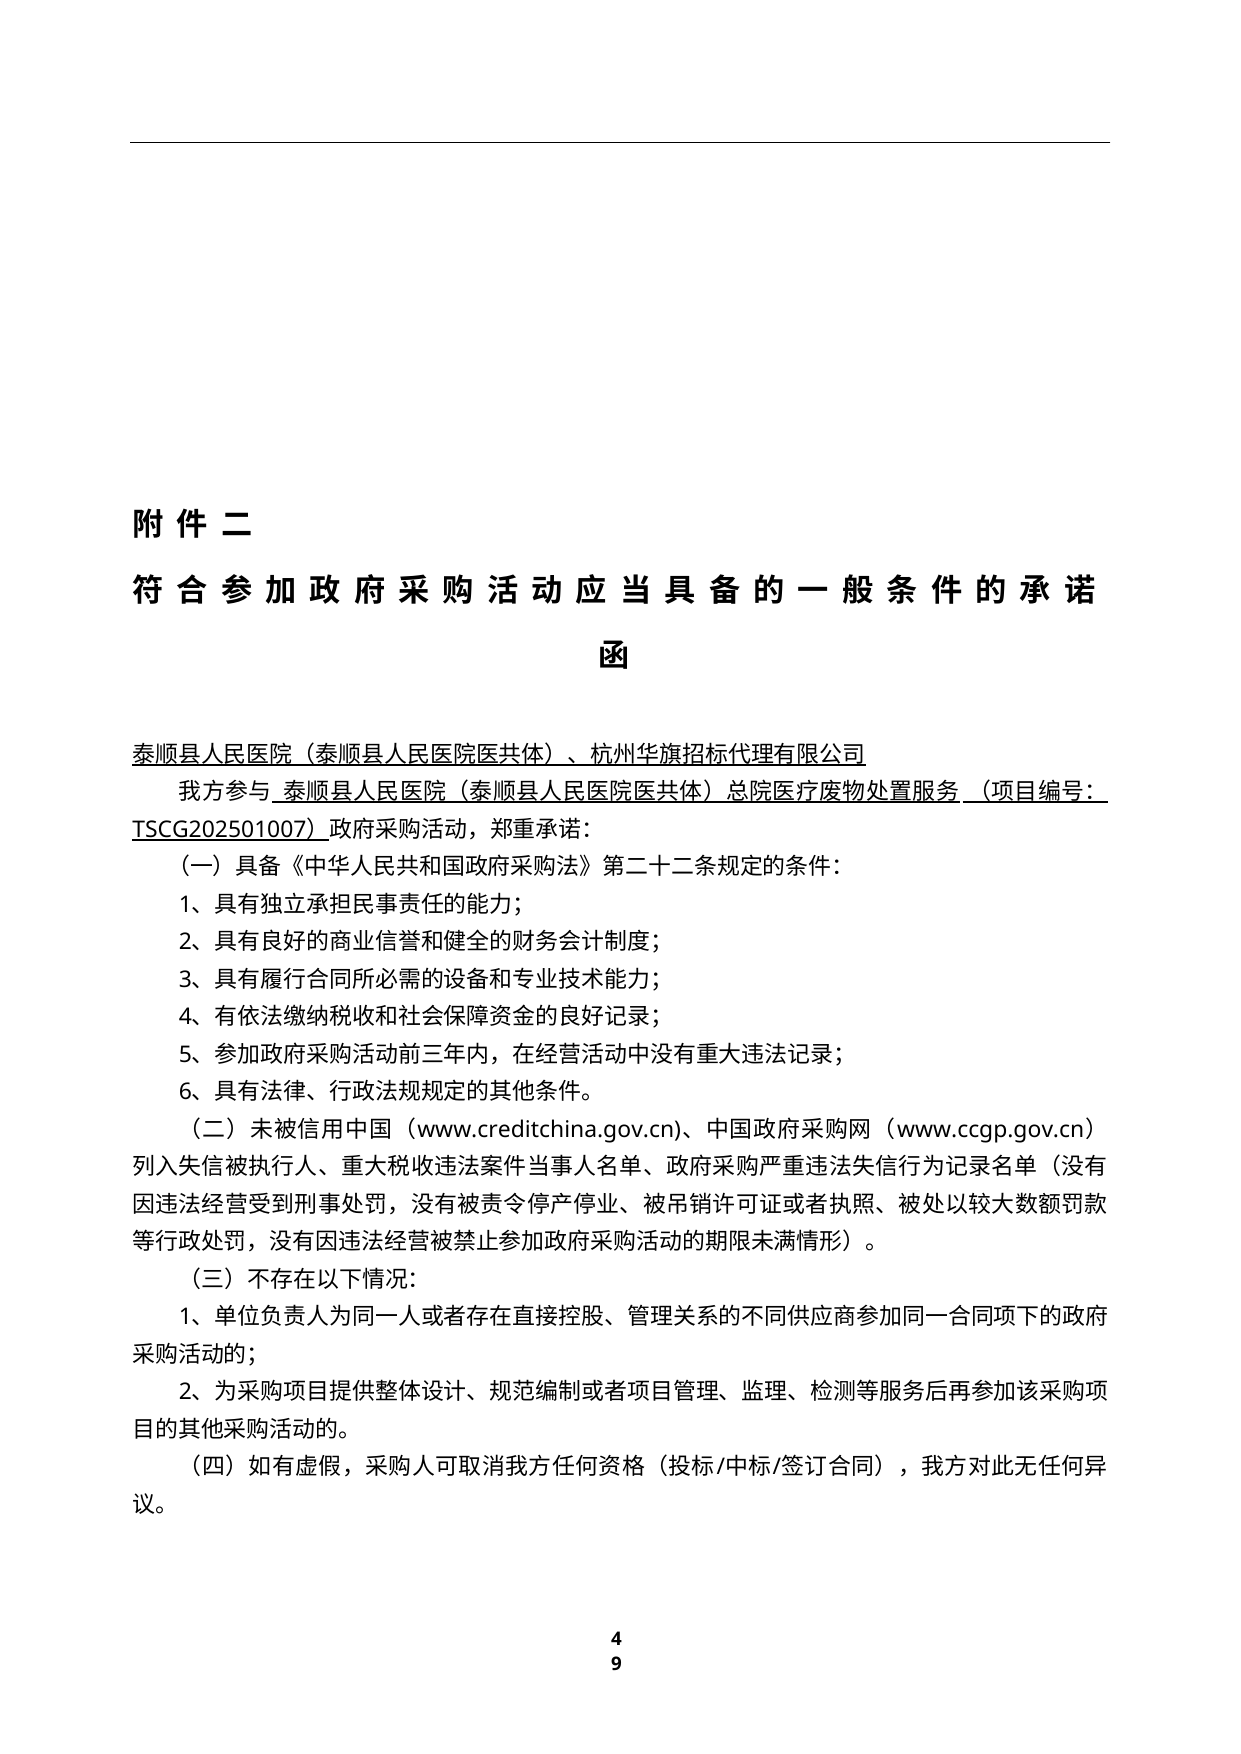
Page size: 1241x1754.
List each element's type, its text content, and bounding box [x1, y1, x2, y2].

text 我方参与 泰顺县人民医院（泰顺县人民医院医共体）总院医疗废物处置服务 （项目编号：TSCG202501007）政府采购活动，郑重承诺： [132, 769, 1108, 844]
text （二）未被信用中国（www.creditchina.gov.cn)、中国政府采购网（www.ccgp.gov.cn）列入失信被执行人、重大税收违法案件当事人名单、政府采购严重违法失信行为记录名单（没有因违法经营受到刑事处罚，没有被责令停产停业、被吊销许可证或者执照、被处以较大数额罚款等行政处罚，没有因违法经营被禁止参加政府采购活动的期限未满情形）。 [132, 1107, 1108, 1257]
text 1、单位负责人为同一人或者存在直接控股、管理关系的不同供应商参加同一合同项下的政府采购活动的； [132, 1294, 1108, 1369]
text 5、参加政府采购活动前三年内，在经营活动中没有重大违法记录； [132, 1032, 1108, 1069]
text （三）不存在以下情况： [132, 1257, 1108, 1294]
text 2、为采购项目提供整体设计、规范编制或者项目管理、监理、检测等服务后再参加该采购项目的其他采购活动的。 [132, 1369, 1108, 1444]
text （一）具备《中华人民共和国政府采购法》第二十二条规定的条件： [132, 844, 1108, 882]
text （四）如有虚假，采购人可取消我方任何资格（投标/中标/签订合同），我方对此无任何异议。 [132, 1444, 1108, 1519]
text 2、具有良好的商业信誉和健全的财务会计制度； [132, 919, 1108, 957]
text 1、具有独立承担民事责任的能力； [132, 882, 1108, 919]
text 4、有依法缴纳税收和社会保障资金的良好记录； [132, 994, 1108, 1032]
text 符合参加政府采购活动应当具备的一般条件的承诺函 [132, 555, 1108, 685]
text 3、具有履行合同所必需的设备和专业技术能力； [132, 957, 1108, 994]
text 附件二 [132, 489, 1108, 555]
text 6、具有法律、行政法规规定的其他条件。 [132, 1069, 1108, 1107]
text 泰顺县人民医院（泰顺县人民医院医共体）、杭州华旗招标代理有限公司 [132, 732, 1108, 769]
